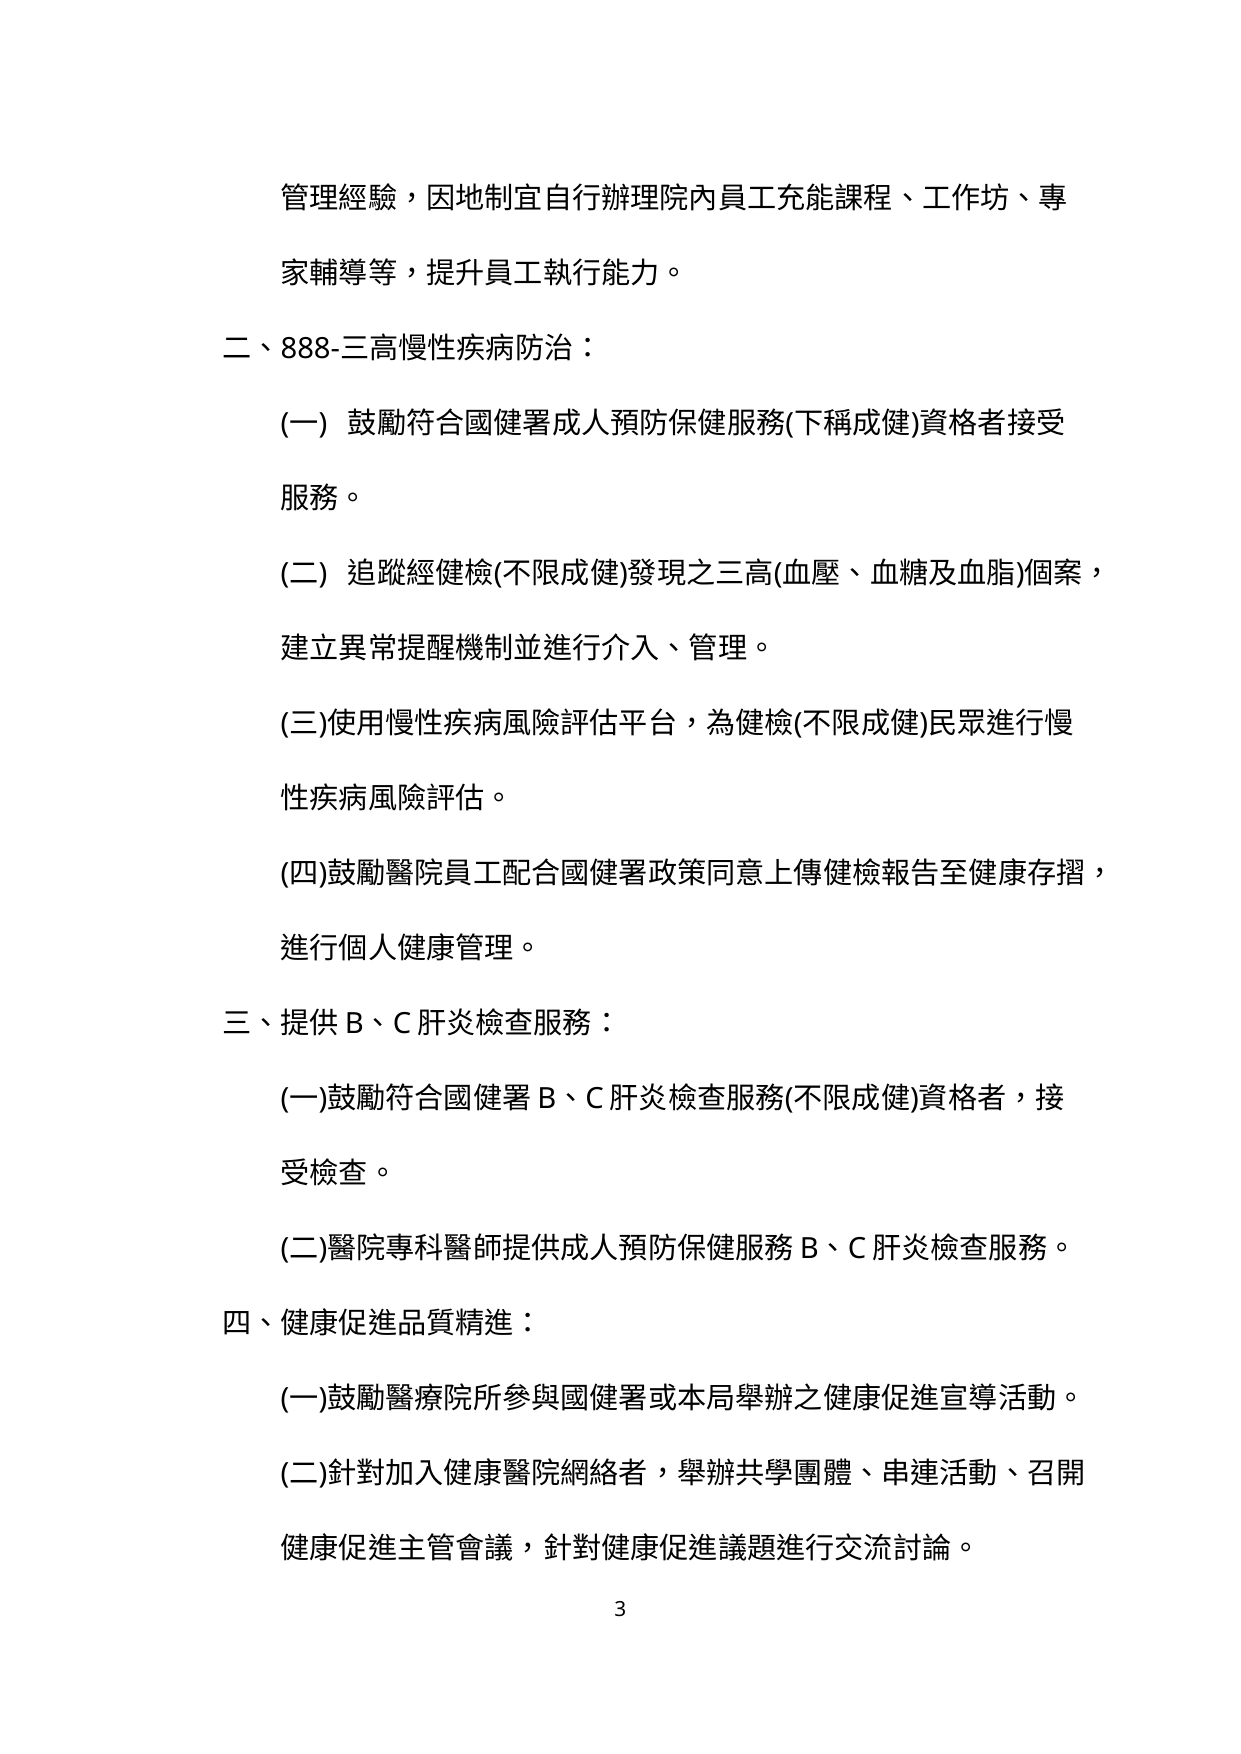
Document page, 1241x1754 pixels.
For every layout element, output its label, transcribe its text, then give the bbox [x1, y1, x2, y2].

text (一)鼓勵符合國健署B、C肝炎檢查服務(不限成健)資格者，接受檢查。 [280, 1058, 1092, 1208]
text (四)鼓勵醫院員工配合國健署政策同意上傳健檢報告至健康存摺，進行個人健康管理。 [280, 833, 1092, 983]
text (二) 追蹤經健檢(不限成健)發現之三高(血壓、血糖及血脂)個案，建立異常提醒機制並進行介入、管理。 [280, 533, 1092, 683]
text 三、提供B、C肝炎檢查服務： [222, 983, 1092, 1058]
text (一) 鼓勵符合國健署成人預防保健服務(下稱成健)資格者接受服務。 [280, 383, 1092, 533]
text 四、健康促進品質精進： [222, 1283, 1092, 1358]
text (二)針對加入健康醫院網絡者，舉辦共學團體、串連活動、召開健康促進主管會議，針對健康促進議題進行交流討論。 [280, 1433, 1092, 1583]
text 二、888-三高慢性疾病防治： [222, 308, 1092, 383]
text (三)使用慢性疾病風險評估平台，為健檢(不限成健)民眾進行慢性疾病風險評估。 [280, 683, 1092, 833]
text (二)醫院專科醫師提供成人預防保健服務B、C肝炎檢查服務。 [280, 1208, 1092, 1283]
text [280, 158, 1092, 308]
text (一)鼓勵醫療院所參與國健署或本局舉辦之健康促進宣導活動。 [280, 1358, 1092, 1433]
